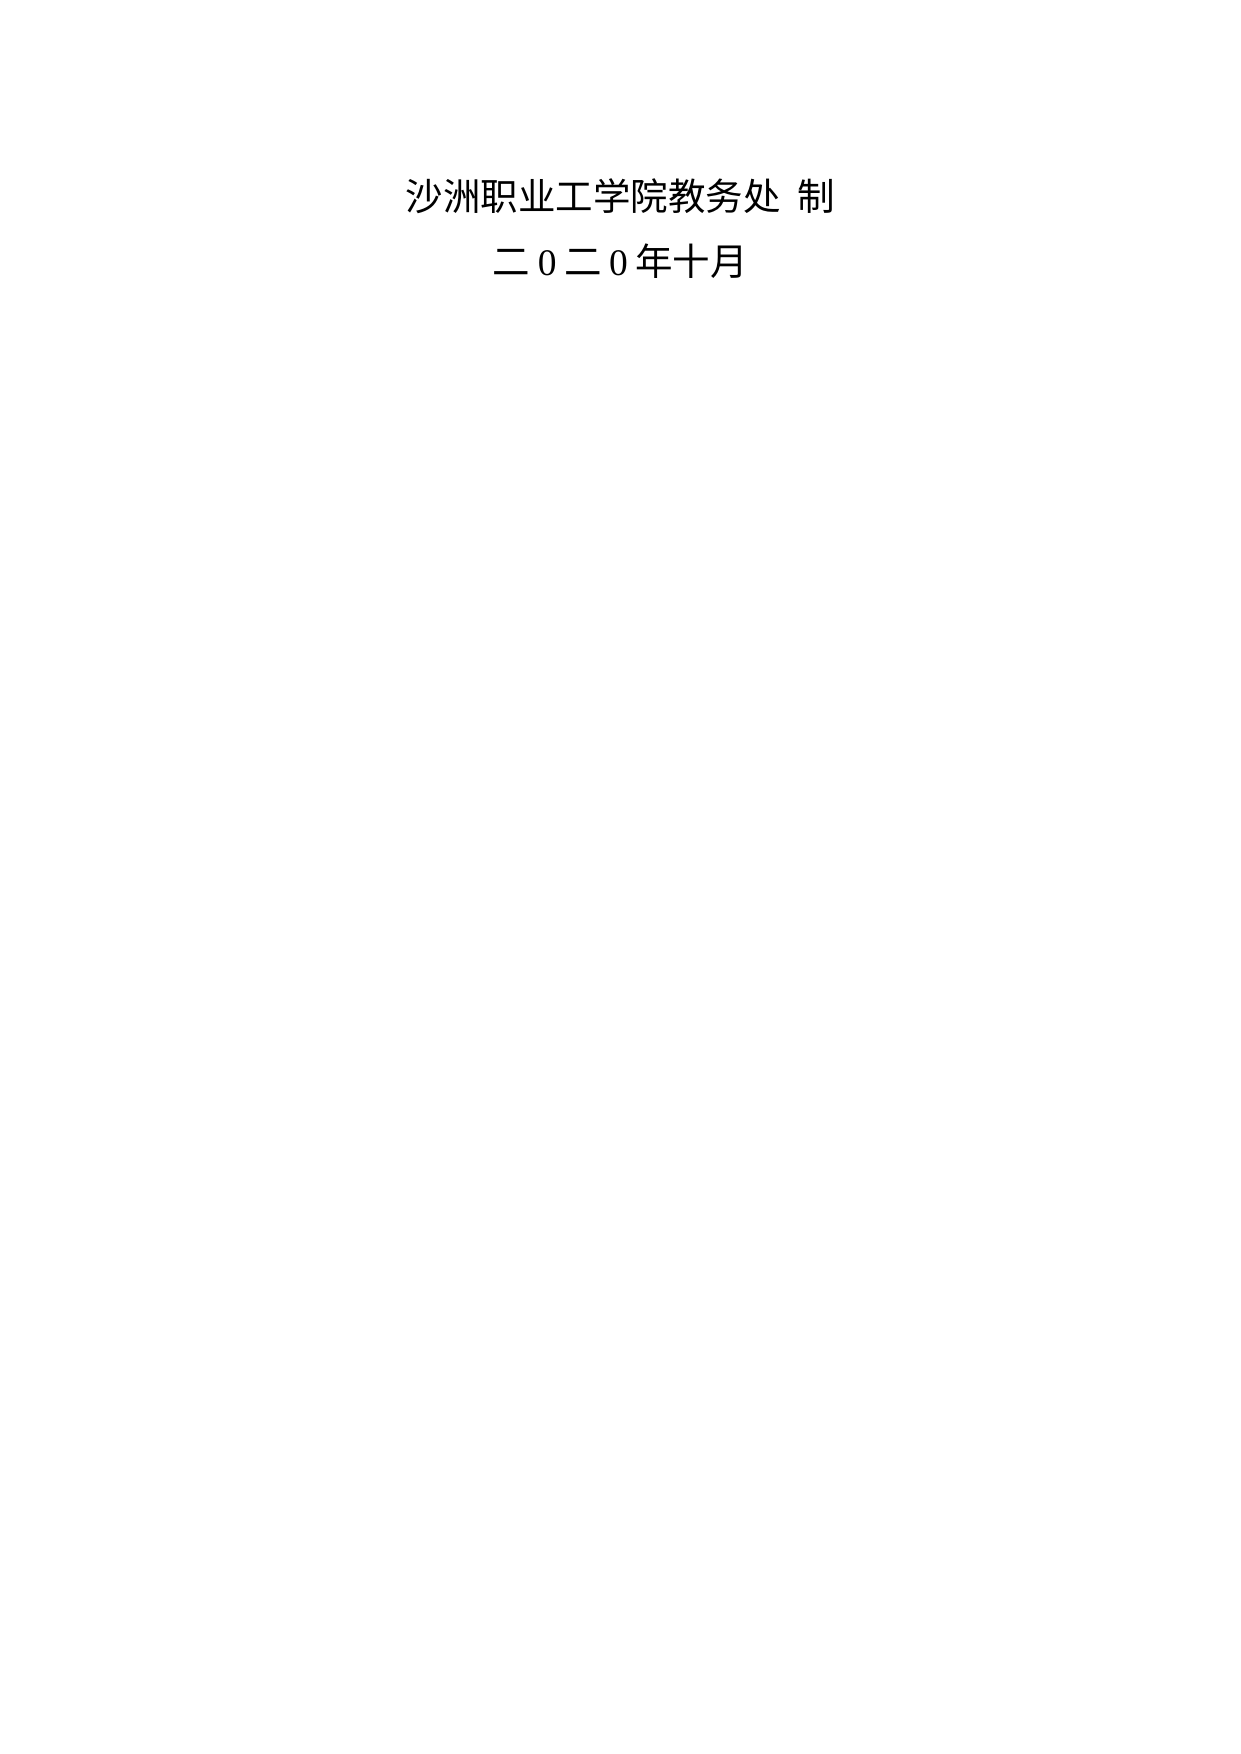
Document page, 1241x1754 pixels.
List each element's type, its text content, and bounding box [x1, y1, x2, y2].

text 沙洲职业工学院教务处 制 [187, 162, 1053, 227]
text 二0二0年十月 [187, 227, 1053, 292]
